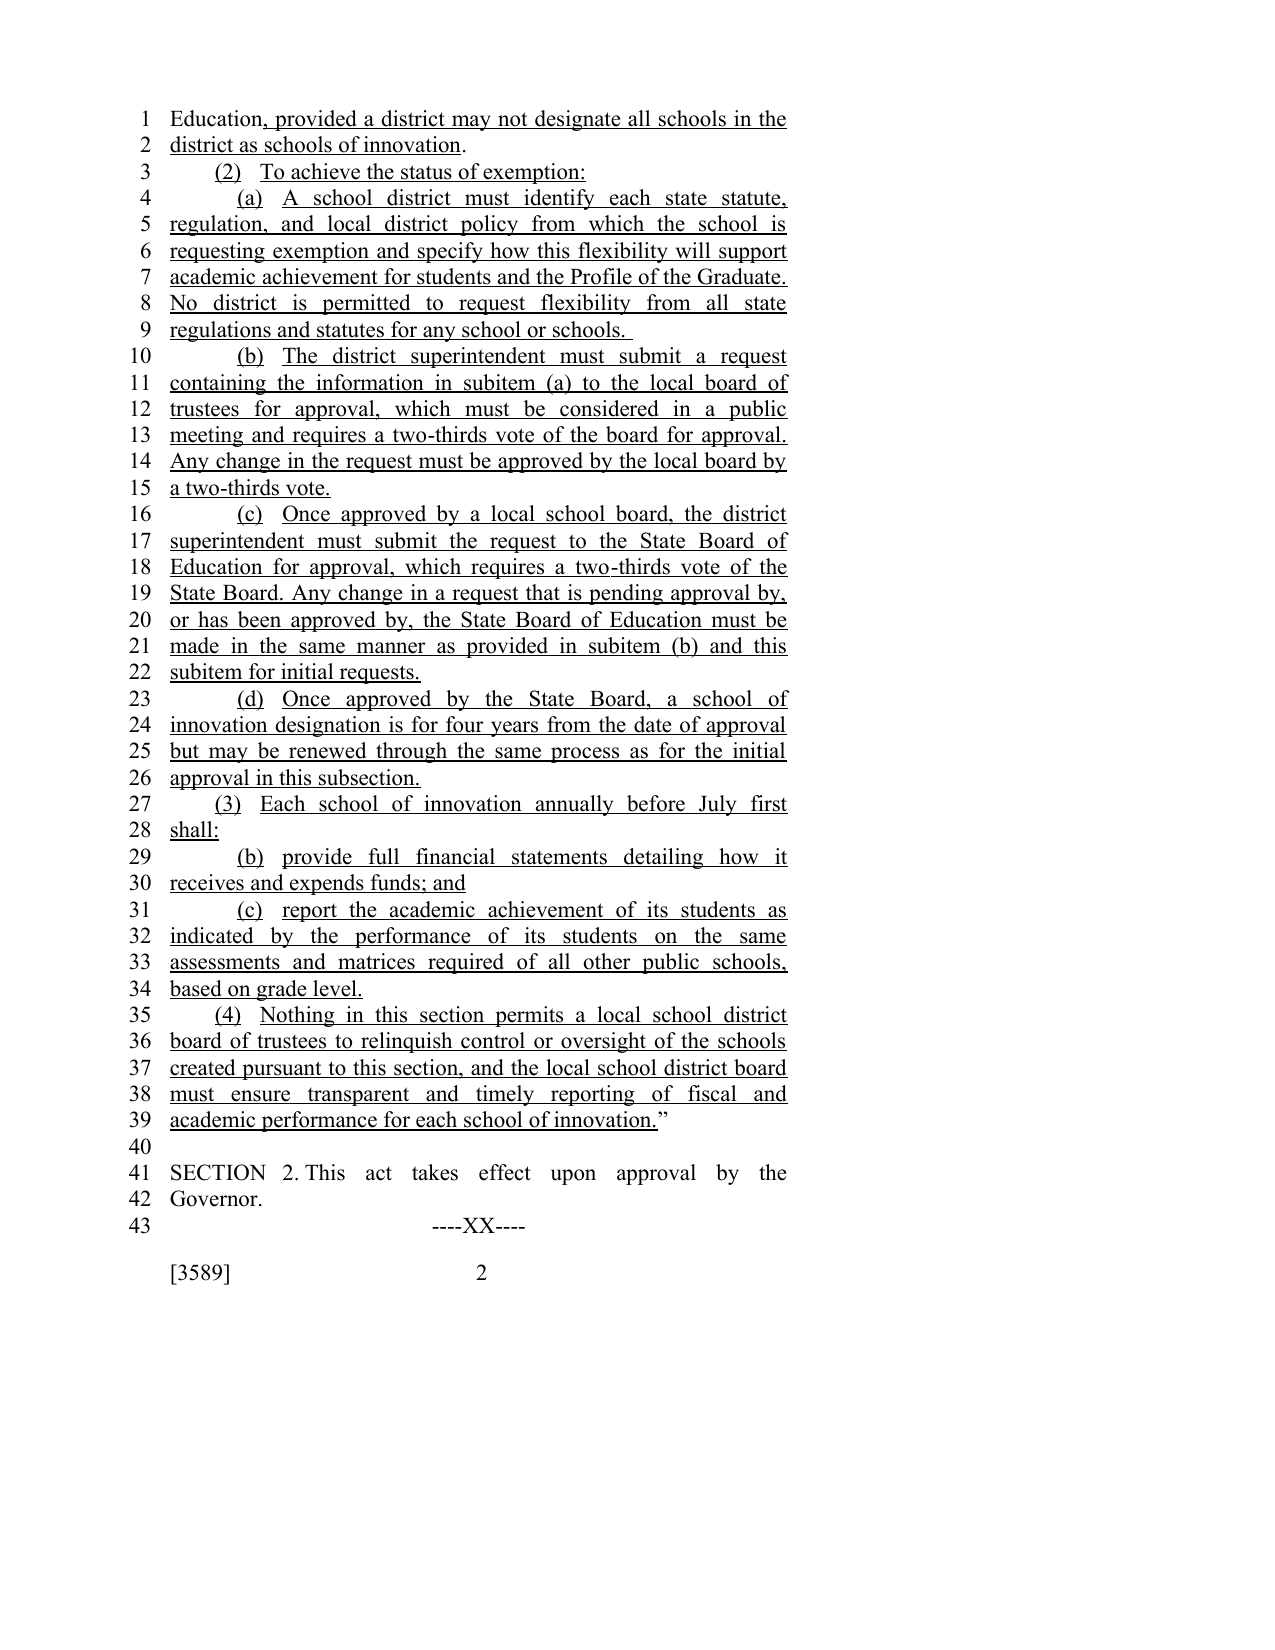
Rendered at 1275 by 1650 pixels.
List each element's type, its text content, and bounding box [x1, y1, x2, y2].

text (b) provide full financial statements detailing how it receives and expends funds; and [169, 843, 787, 896]
text (3) Each school of innovation annually before July first shall: [169, 790, 787, 843]
text (c) Once approved by a local school board, the district superintendent must submit the request to the State Board of Education for approval, which requires a two-thirds vote of the State Board. Any change in a request that is pending approval by, or has been approved by, the State Board of Education must be made in the same manner as provided in subitem (b) and this subitem for initial requests. [169, 500, 787, 550]
text (c) report the academic achievement of its students as indicated by the performance of its students on the same assessments and matrices required of all other public schools, based on grade level. [169, 946, 787, 971]
text (c) report the academic achievement of its students as indicated by the performance of its students on the same assessments and matrices required of all other public schools, based on grade level. [169, 972, 787, 1001]
text (c) report the academic achievement of its students as indicated by the performance of its students on the same assessments and matrices required of all other public schools, based on grade level. [169, 896, 787, 945]
text (d) Once approved by the State Board, a school of innovation designation is for four years from the date of approval but may be renewed through the same process as for the initial approval in this subsection. [169, 761, 787, 790]
text (a) A school district must identify each state statute, regulation, and local district policy from which the school is requesting exemption and specify how this flexibility will support academic achievement for students and the Profile of the Graduate. No district is permitted to request flexibility from all state regulations and statutes for any school or schools. [169, 184, 787, 233]
text (d) Once approved by the State Board, a school of innovation designation is for four years from the date of approval but may be renewed through the same process as for the initial approval in this subsection. [169, 735, 787, 760]
text ----XX---- [169, 1212, 787, 1238]
text (d) Once approved by the State Board, a school of innovation designation is for four years from the date of approval but may be renewed through the same process as for the initial approval in this subsection. [169, 685, 787, 734]
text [169, 105, 787, 158]
text (b) The district superintendent must submit a request containing the information in subitem (a) to the local board of trustees for approval, which must be considered in a public meeting and requires a two-thirds vote of the board for approval. Any change in the request must be approved by the local board by a two-thirds vote. [169, 342, 787, 391]
text (4) Nothing in this section permits a local school district board of trustees to relinquish control or oversight of the schools created pursuant to this section, and the local school district board must ensure transparent and timely reporting of fiscal and academic performance for each school of innovation.” [169, 1001, 787, 1050]
text SECTION 2. This act takes effect upon approval by the Governor. [169, 1159, 787, 1212]
text (2) To achieve the status of exemption: [169, 158, 787, 184]
